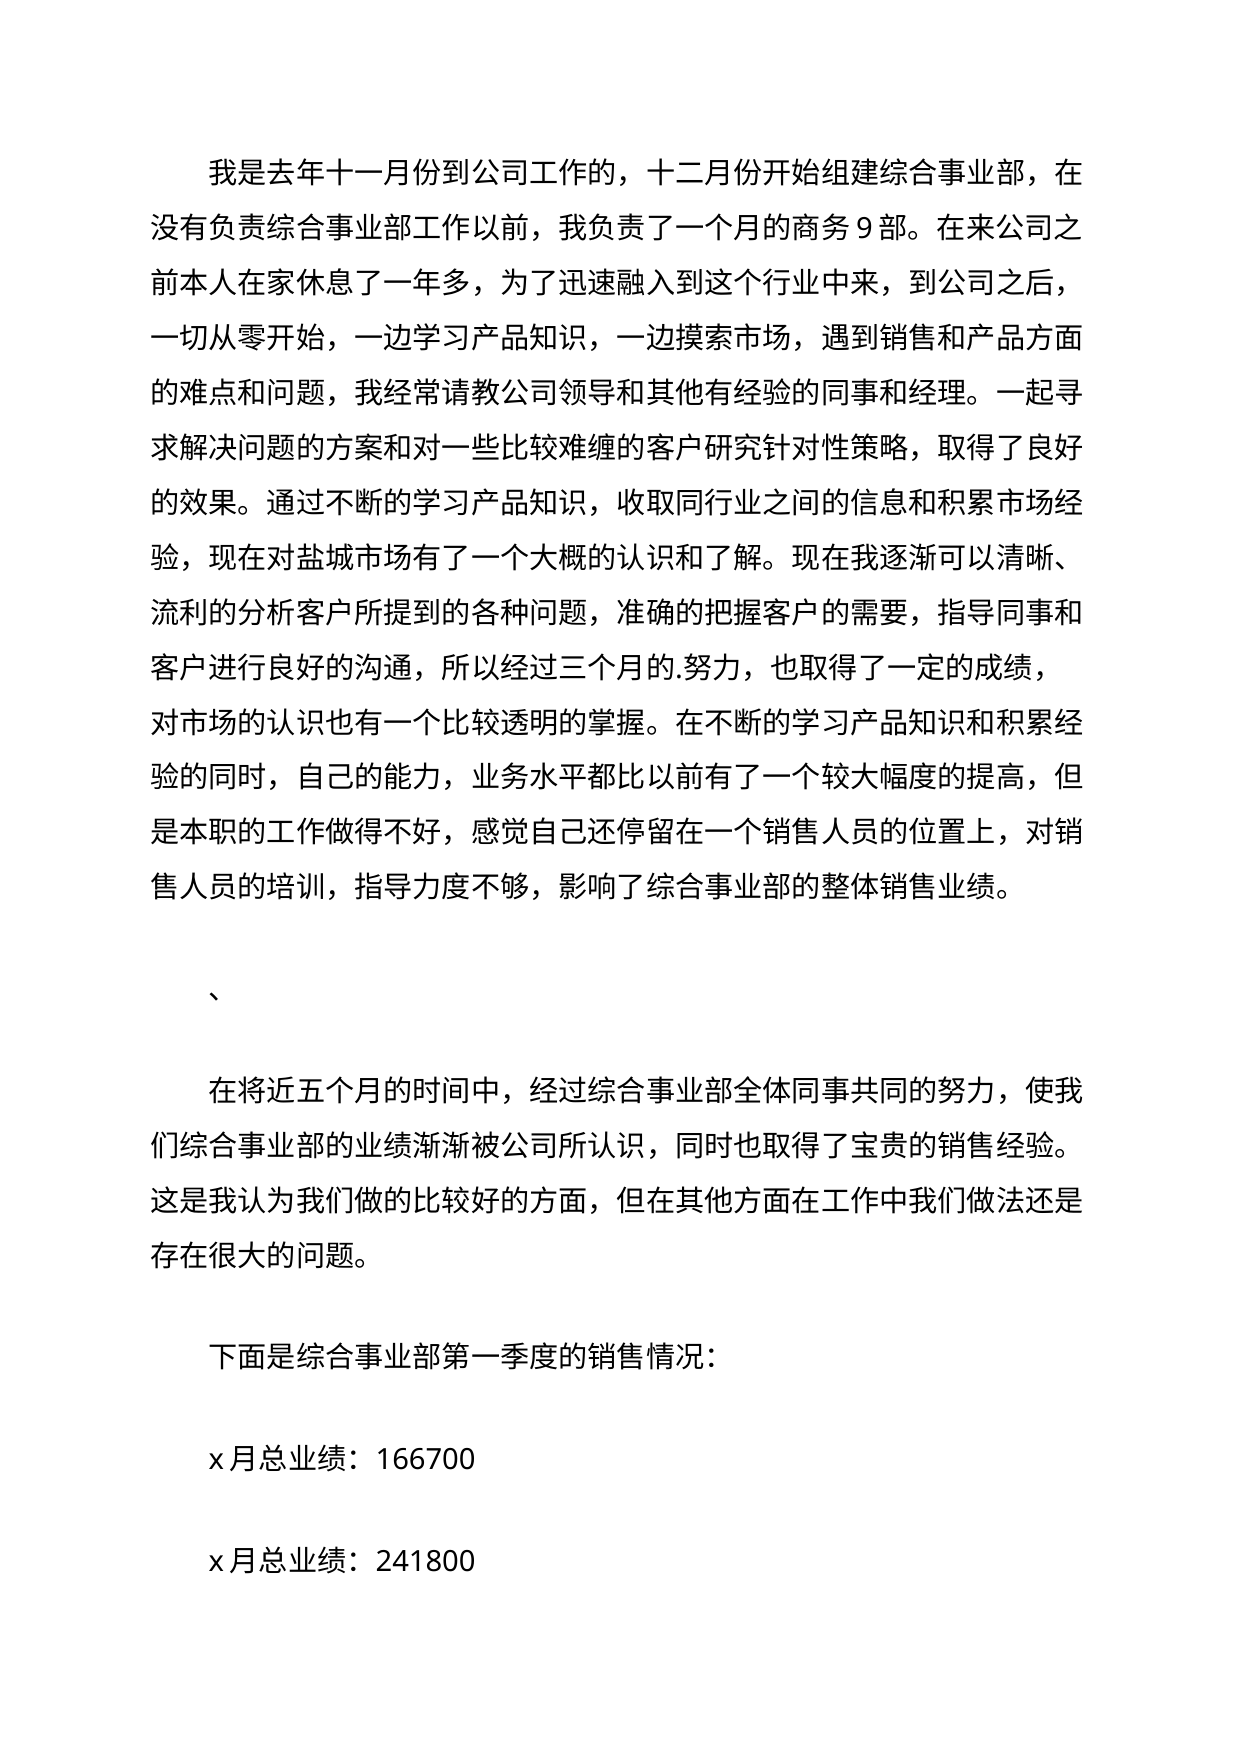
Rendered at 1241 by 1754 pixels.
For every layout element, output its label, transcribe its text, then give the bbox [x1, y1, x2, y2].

text x月总业绩：241800 [150, 1538, 1090, 1580]
text 我是去年十一月份到公司工作的，十二月份开始组建综合事业部，在没有负责综合事业部工作以前，我负责了一个月的商务9部。在来公司之前本人在家休息了一年多，为了迅速融入到这个行业中来，到公司之后，一切从零开始，一边学习产品知识，一边摸索市场，遇到销售和产品方面的难点和问题，我经常请教公司领导和其他有经验的同事和经理。一起寻求解决问题的方案和对一些比较难缠的客户研究针对性策略，取得了良好的效果。通过不断的学习产品知识，收取同行业之间的信息和积累市场经验，现在对盐城市场有了一个大概的认识和了解。现在我逐渐可以清晰、流利的分析客户所提到的各种问题，准确的把握客户的需要，指导同事和客户进行良好的沟通，所以经过三个月的.努力，也取得了一定的成绩，对市场的认识也有一个比较透明的掌握。在不断的学习产品知识和积累经验的同时，自己的能力，业务水平都比以前有了一个较大幅度的提高，但是本职的工作做得不好，感觉自己还停留在一个销售人员的位置上，对销售人员的培训，指导力度不够，影响了综合事业部的整体销售业绩。 [150, 150, 1090, 906]
text 下面是综合事业部第一季度的销售情况： [150, 1334, 1090, 1376]
text 、 [150, 966, 1090, 1008]
text x月总业绩：166700 [150, 1436, 1090, 1478]
text 在将近五个月的时间中，经过综合事业部全体同事共同的努力，使我们综合事业部的业绩渐渐被公司所认识，同时也取得了宝贵的销售经验。这是我认为我们做的比较好的方面，但在其他方面在工作中我们做法还是存在很大的问题。 [150, 1067, 1090, 1274]
